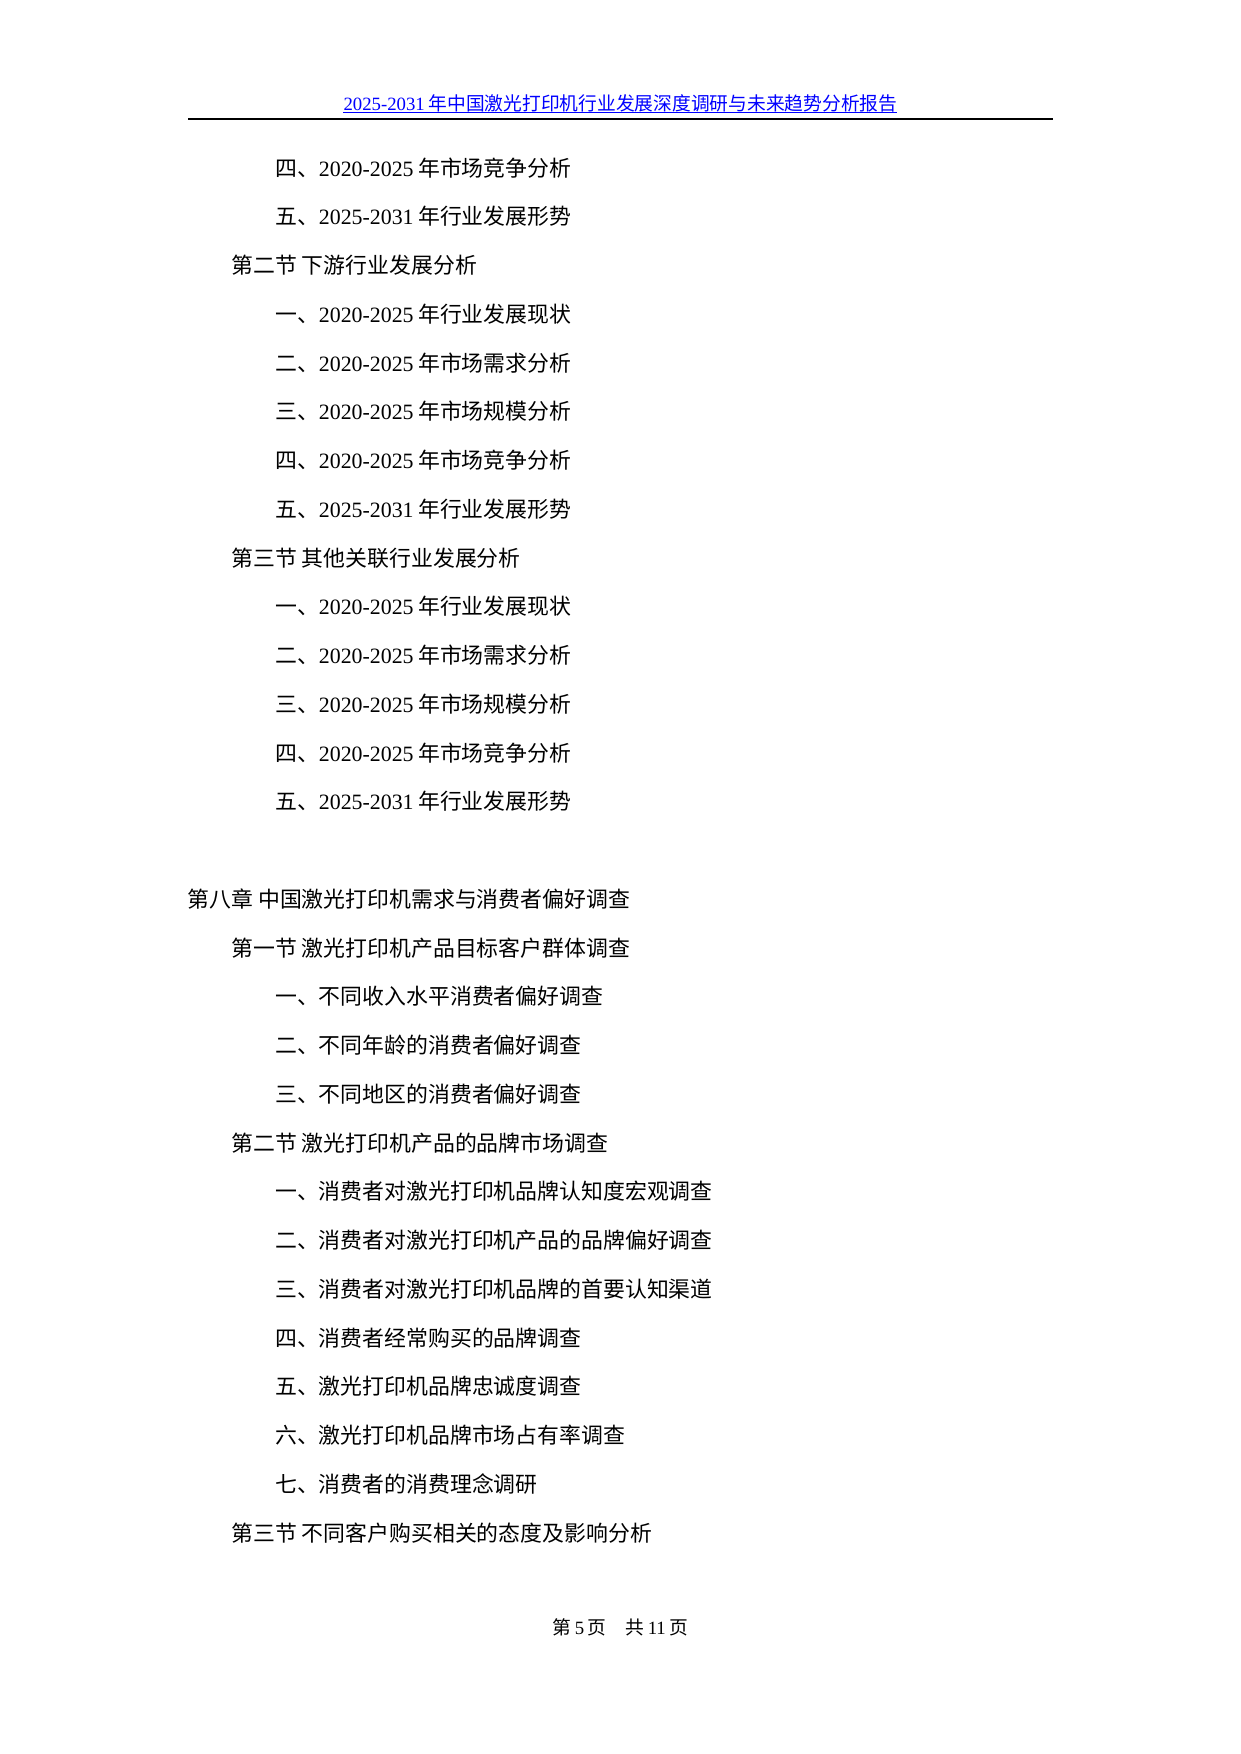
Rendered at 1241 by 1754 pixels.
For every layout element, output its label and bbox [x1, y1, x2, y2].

text [187, 150, 1053, 1548]
